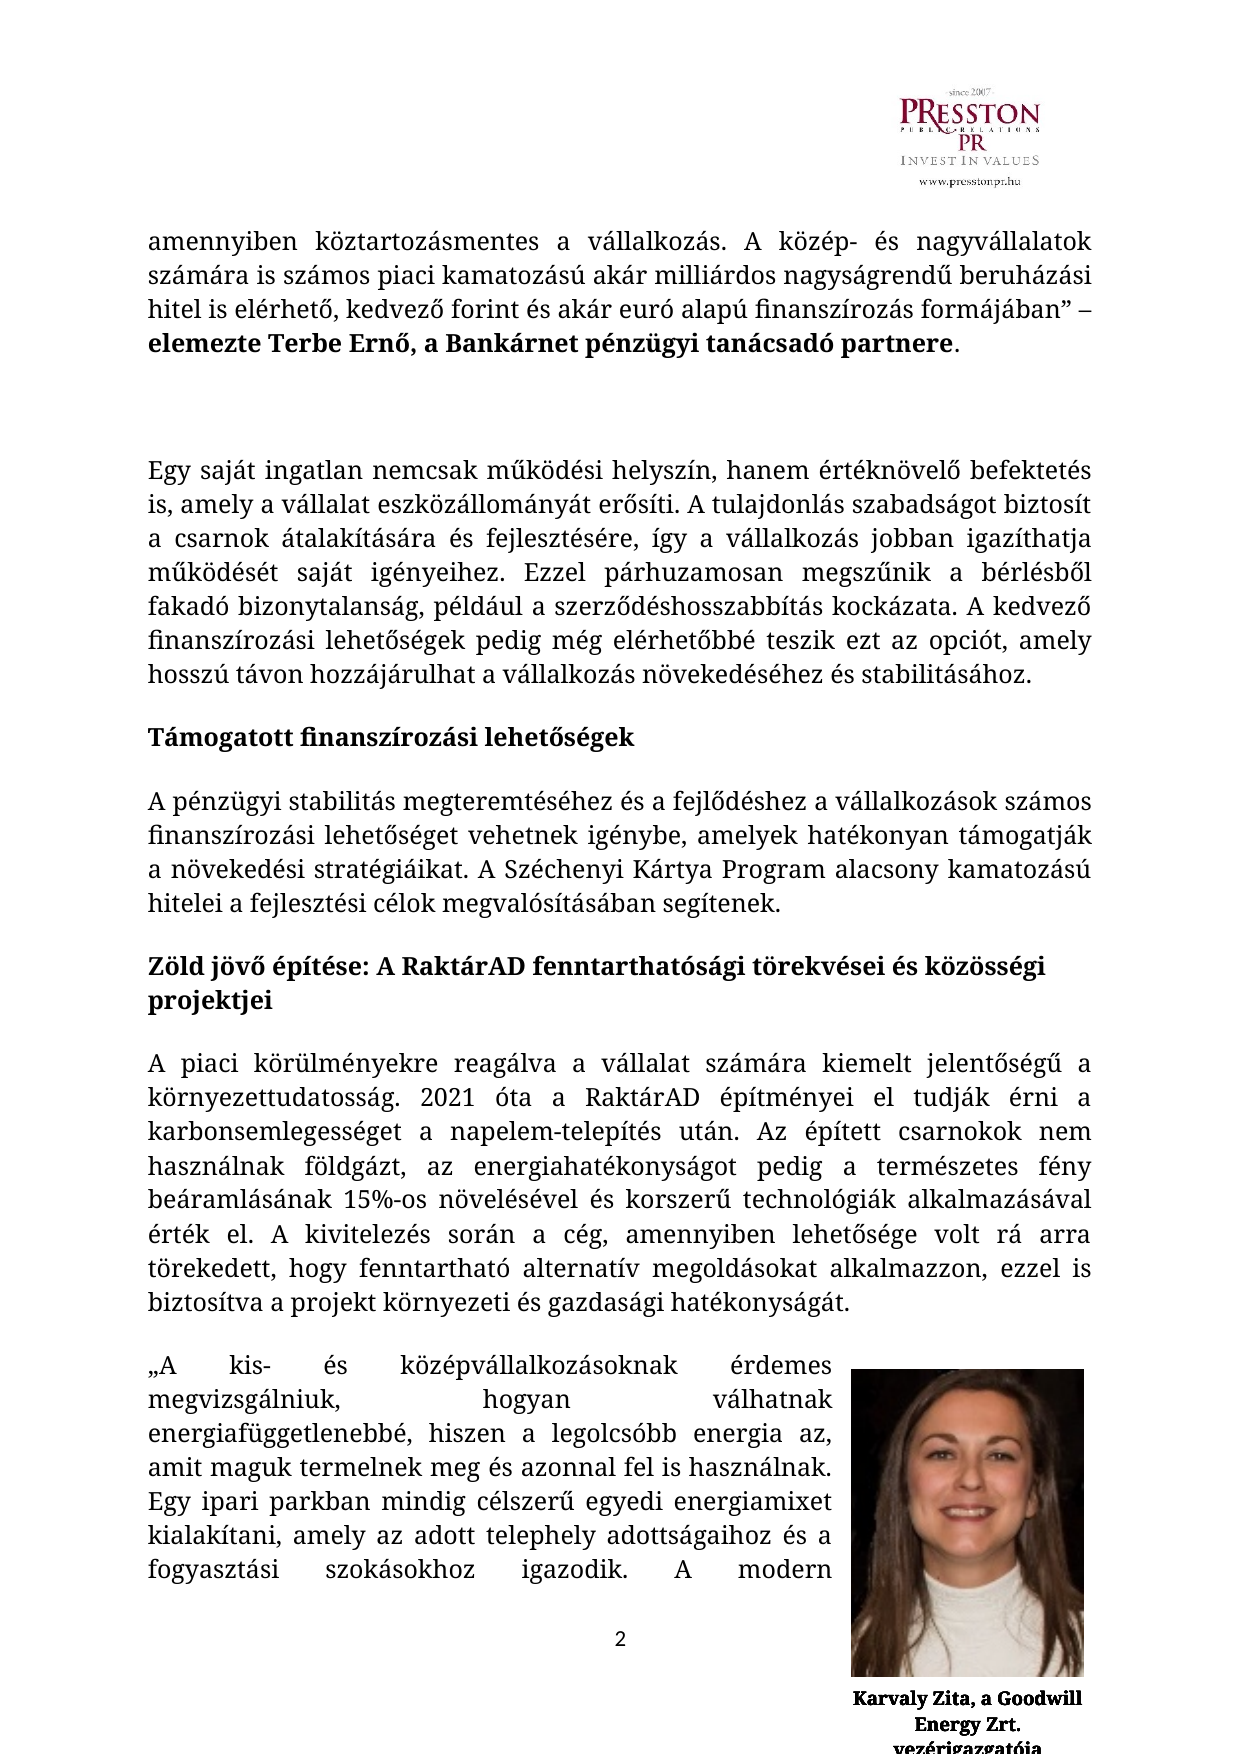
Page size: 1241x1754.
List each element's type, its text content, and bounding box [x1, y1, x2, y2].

text A piaci körülményekre reagálva a vállalat számára kiemelt jelentőségű a környezettudatosság. 2021 óta a RaktárAD építményei el tudják érni a karbonsemlegességet a napelem-telepítés után. Az épített csarnokok nem használnak földgázt, az energiahatékonyságot pedig a természetes fény beáramlásának 15%-os növelésével és korszerű technológiák alkalmazásával érték el. A kivitelezés során a cég, amennyiben lehetősége volt rá arra törekedett, hogy fenntartható alternatív megoldásokat alkalmazzon, ezzel is biztosítva a projekt környezeti és gazdasági hatékonyságát. [148, 1046, 1093, 1318]
text A pénzügyi stabilitás megteremtéséhez és a fejlődéshez a vállalkozások számos finanszírozási lehetőséget vehetnek igénybe, amelyek hatékonyan támogatják a növekedési stratégiáikat. A Széchenyi Kártya Program alacsony kamatozású hitelei a fejlesztési célok megvalósításában segítenek. [148, 783, 1093, 919]
picture [880, 73, 1059, 196]
text Támogatott finanszírozási lehetőségek [148, 720, 1093, 754]
picture [851, 1369, 1084, 1677]
text Egy saját ingatlan nemcsak működési helyszín, hanem értéknövelő befektetés is, amely a vállalat eszközállományát erősíti. A tulajdonlás szabadságot biztosít a csarnok átalakítására és fejlesztésére, így a vállalkozás jobban igazíthatja működését saját igényeihez. Ezzel párhuzamosan megszűnik a bérlésből fakadó bizonytalanság, például a szerződéshosszabbítás kockázata. A kedvező finanszírozási lehetőségek pedig még elérhetőbbé teszik ezt az opciót, amely hosszú távon hozzájárulhat a vállalkozás növekedéséhez és stabilitásához. [148, 452, 1093, 691]
text Zöld jövő építése: A RaktárAD fenntarthatósági törekvései és közösségi projektjei [148, 949, 1093, 1017]
